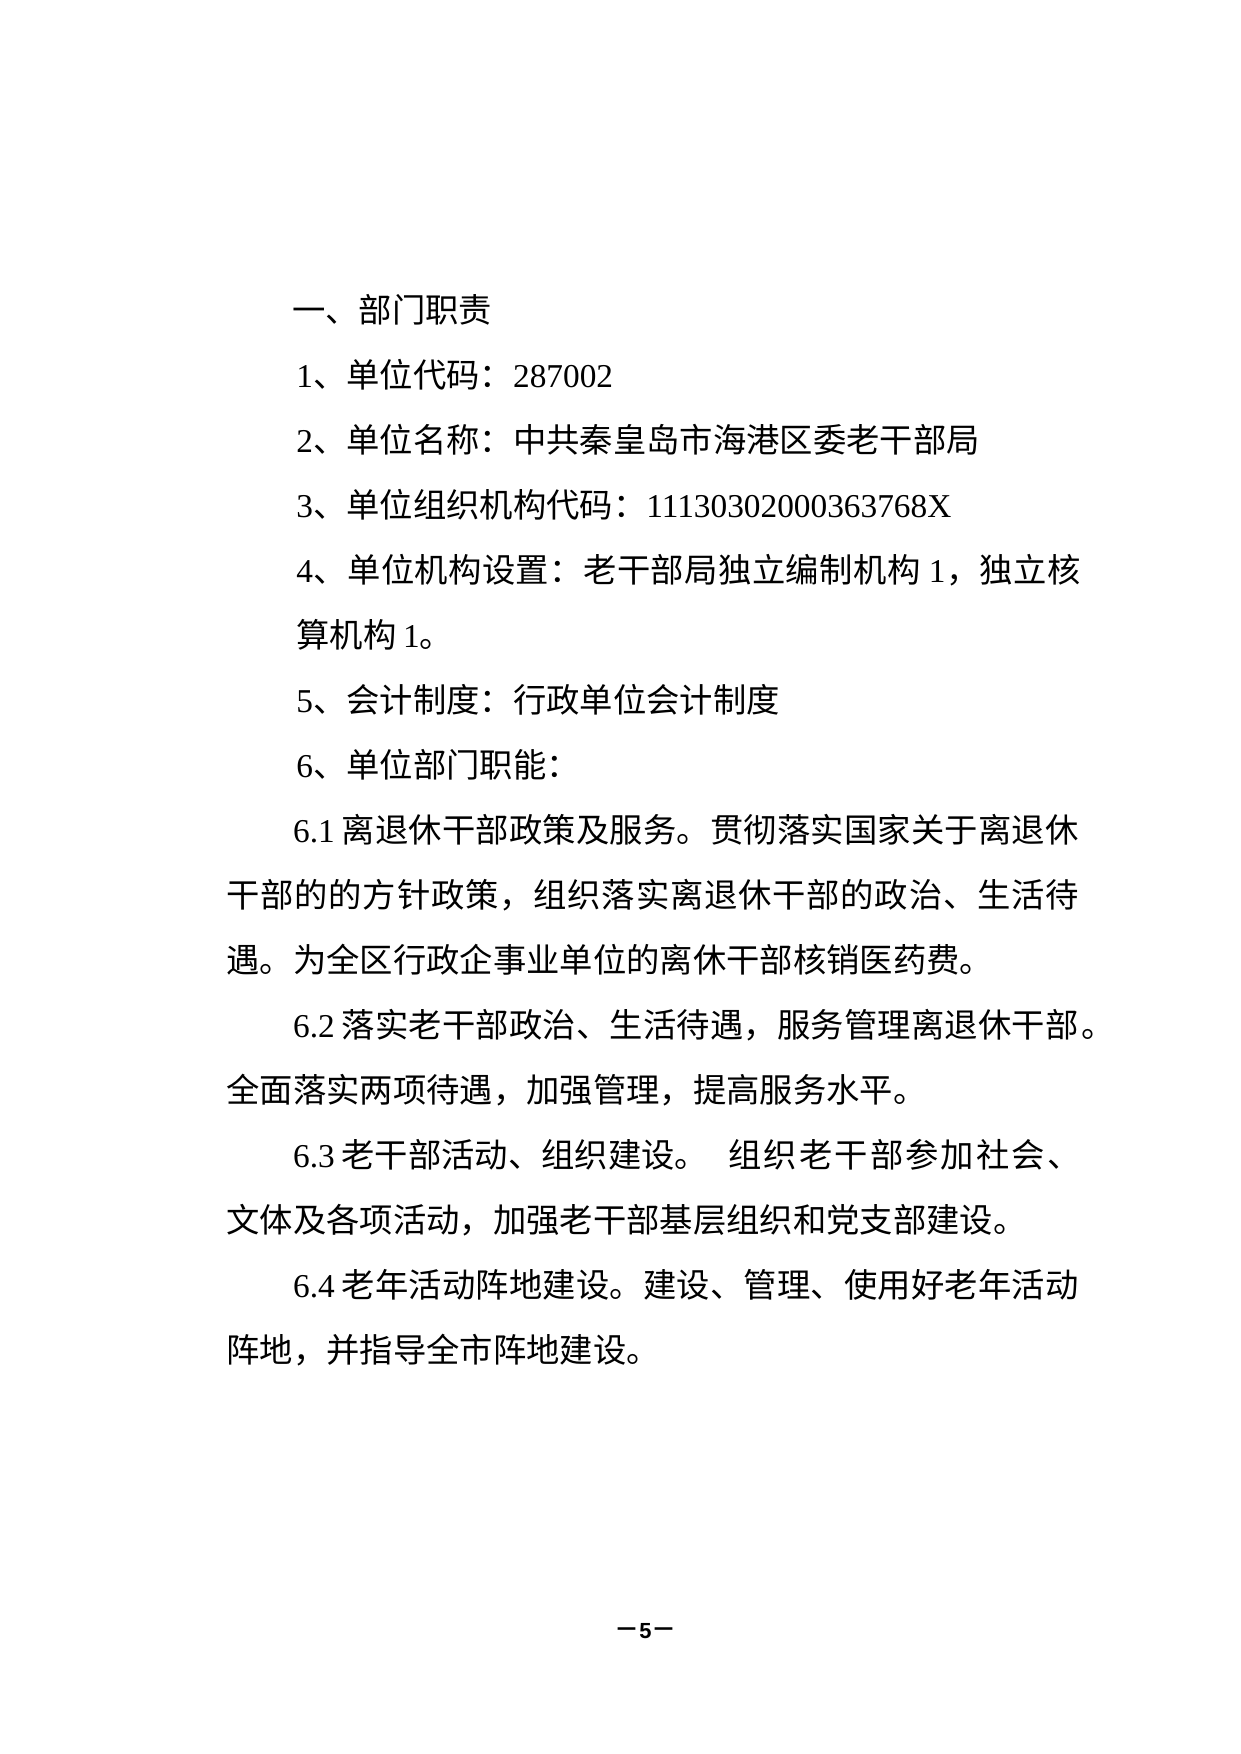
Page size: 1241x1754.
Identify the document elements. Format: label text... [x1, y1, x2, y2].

text 3、单位组织机构代码：11130302000363768X [159, 471, 1081, 536]
text 6.2落实老干部政治、生活待遇，服务管理离退休干部。全面落实两项待遇，加强管理，提高服务水平。 [226, 991, 1081, 1121]
list 部门职责 [159, 276, 1081, 341]
text 5、会计制度：行政单位会计制度 [159, 666, 1081, 731]
text 2、单位名称：中共秦皇岛市海港区委老干部局 [159, 406, 1081, 471]
text 4、单位机构设置：老干部局独立编制机构1，独立核算机构1。 [296, 536, 1081, 666]
text 6.3老干部活动、组织建设。 组织老干部参加社会、文体及各项活动，加强老干部基层组织和党支部建设。 [226, 1121, 1081, 1251]
text 6.4老年活动阵地建设。建设、管理、使用好老年活动阵地，并指导全市阵地建设。 [226, 1251, 1081, 1381]
text 6、单位部门职能： [159, 731, 1081, 796]
text 6.1离退休干部政策及服务。贯彻落实国家关于离退休干部的的方针政策，组织落实离退休干部的政治、生活待遇。为全区行政企事业单位的离休干部核销医药费。 [226, 796, 1081, 991]
text 1、单位代码：287002 [159, 341, 1081, 406]
